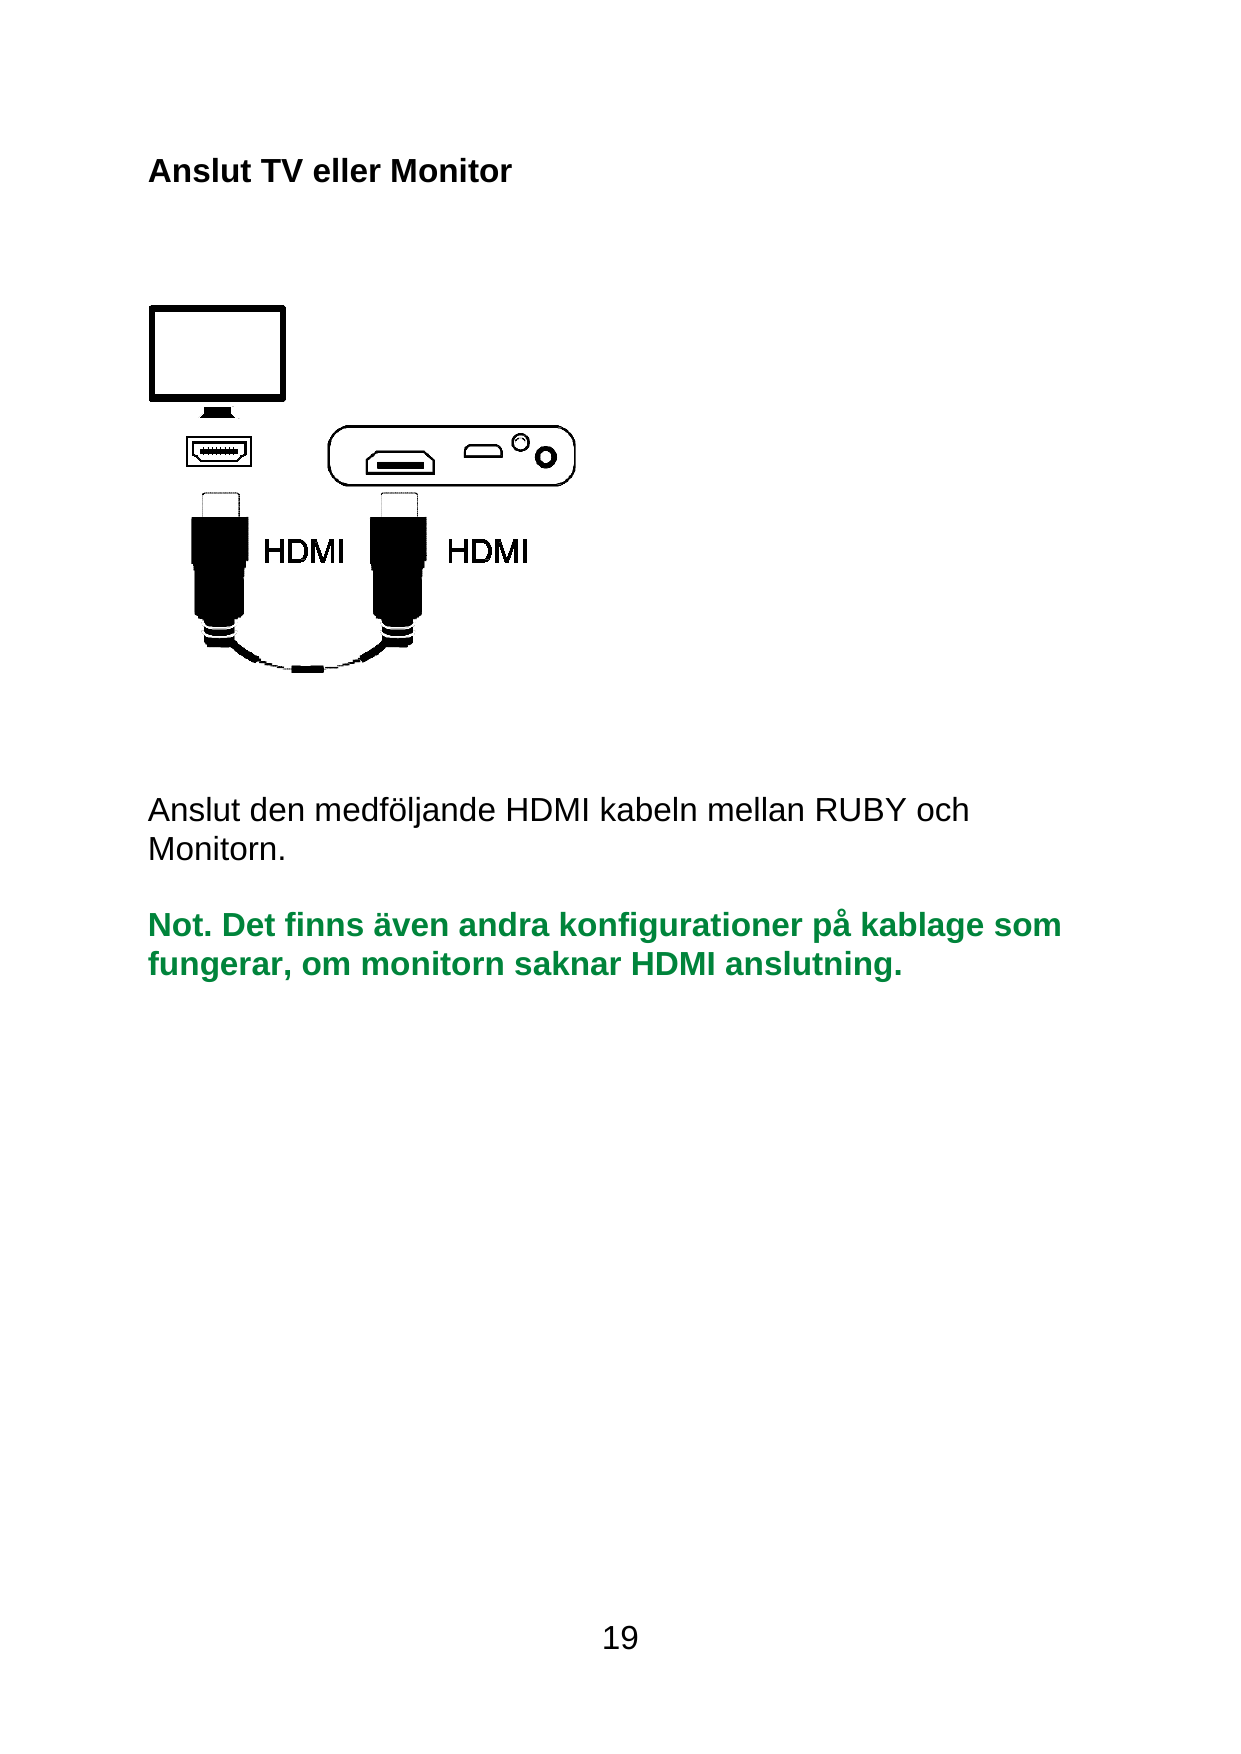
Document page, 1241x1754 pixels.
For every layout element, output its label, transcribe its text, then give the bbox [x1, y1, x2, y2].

subtitle Anslut TV eller Monitor [148, 151, 1093, 189]
text Not. Det finns även andra konfigurationer på kablage som fungerar, om monitorn saknar HDMI anslutning. [148, 905, 1093, 982]
picture [191, 425, 576, 673]
text Anslut den medföljande HDMI kabeln mellan RUBY och Monitorn. [148, 790, 1093, 867]
